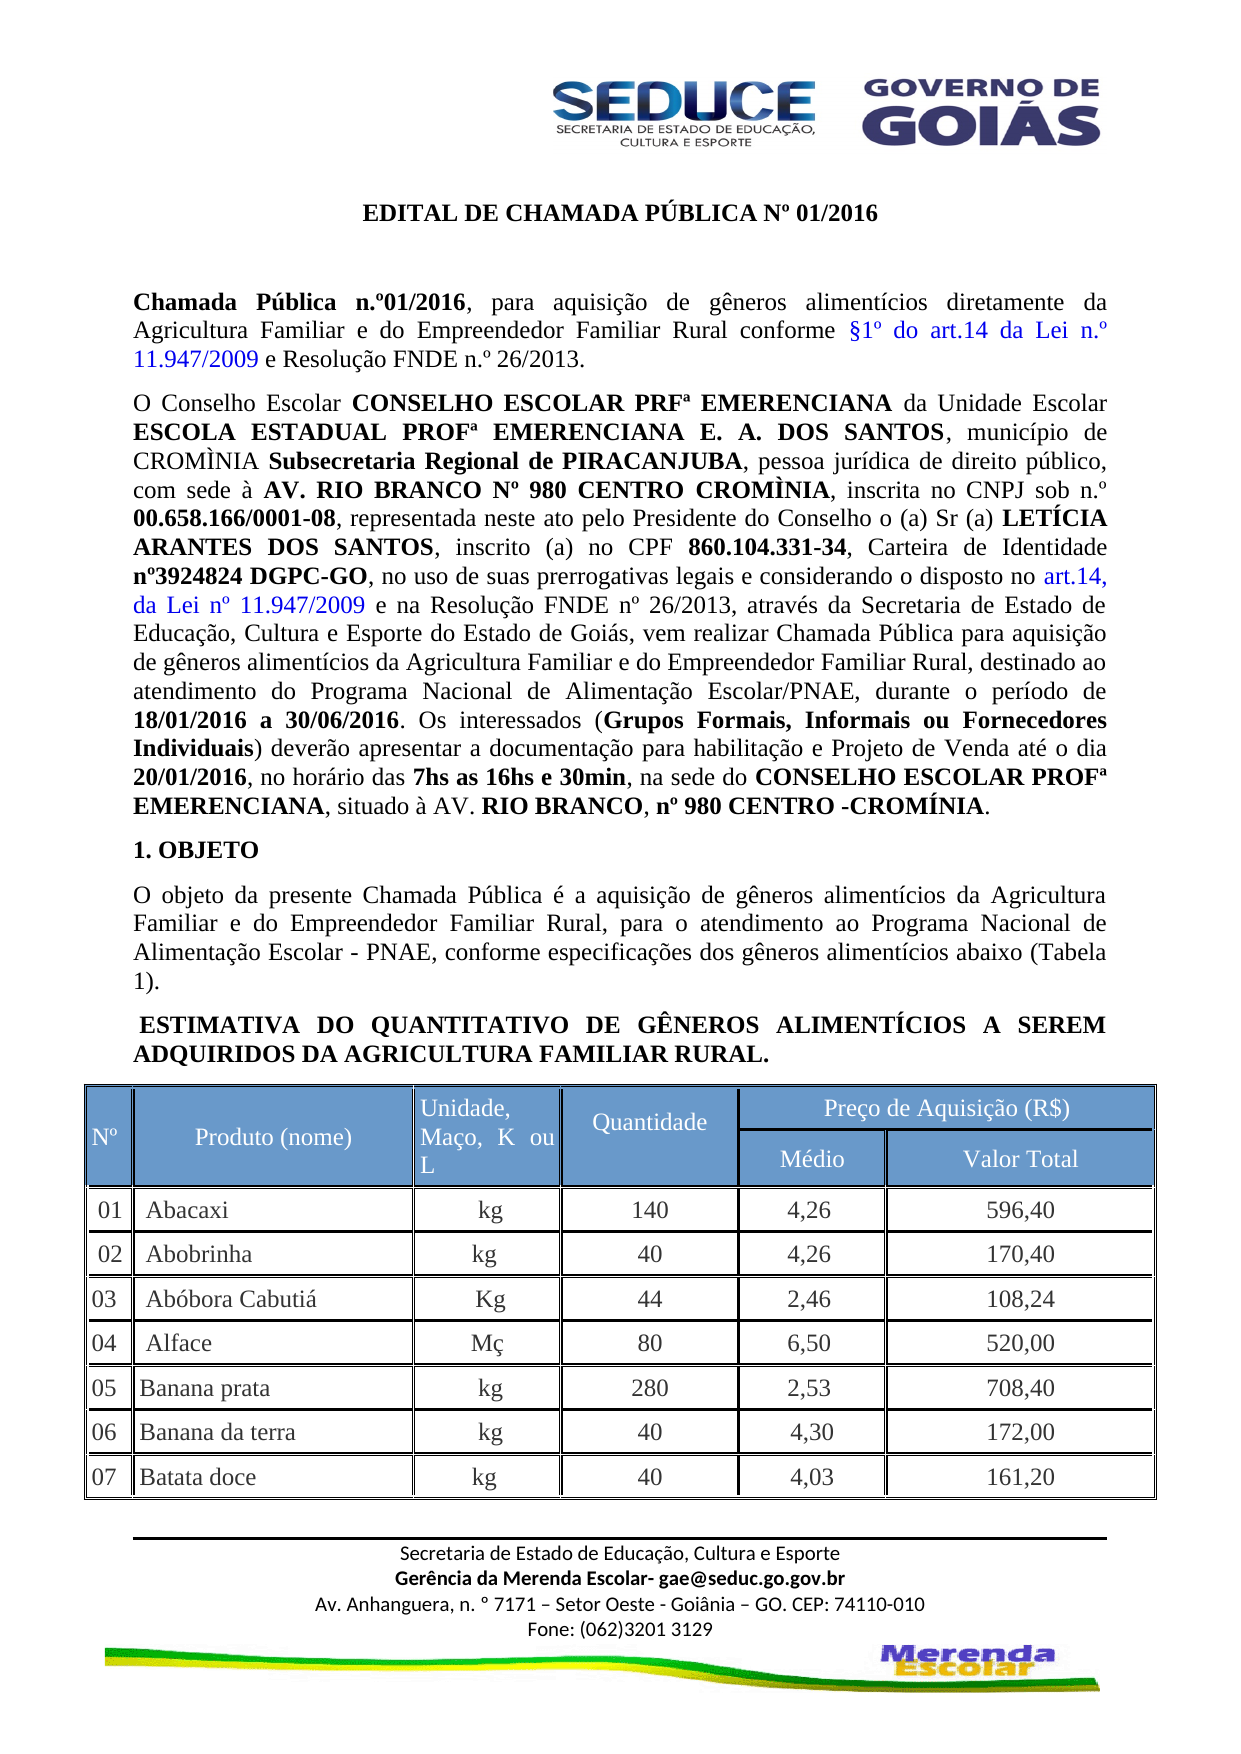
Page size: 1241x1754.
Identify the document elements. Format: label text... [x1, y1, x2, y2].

table_cell 44 [563, 1278, 737, 1319]
table_cell Abacaxi [135, 1189, 412, 1230]
table_cell 708,40 [888, 1363, 1154, 1408]
table_cell kg [414, 1452, 561, 1497]
table_header Nº [87, 1085, 133, 1185]
table_cell Kg [415, 1278, 559, 1319]
table_cell 4,30 [740, 1411, 884, 1452]
table_cell 05 [87, 1363, 131, 1408]
picture [552, 73, 1108, 154]
table_cell kg [415, 1189, 559, 1230]
table_cell 280 [563, 1367, 737, 1408]
table_cell 2,46 [740, 1278, 884, 1319]
table_cell 03 [87, 1274, 131, 1319]
table_cell 40 [563, 1411, 737, 1452]
table_header Preço de Aquisição (R$) [738, 1087, 1154, 1128]
table_cell kg [415, 1411, 559, 1452]
table_cell 4,26 [740, 1233, 884, 1274]
table_cell 170,40 [888, 1230, 1154, 1274]
table_cell Alface [135, 1322, 412, 1363]
table_cell 108,24 [888, 1274, 1154, 1319]
table_cell 06 [85, 1408, 131, 1452]
table_cell Batata doce [133, 1456, 413, 1497]
table_header Produto (nome) [133, 1087, 413, 1185]
table_cell 596,40 [888, 1185, 1154, 1230]
text Chamada Pública n.º01/2016, para aquisição de gêneros alimentícios diretamente da Agricultura Familiar e do Empreendedor Familiar Rural conforme §1º do art.14 da Lei n.º 11.947/2009 e Resolução FNDE n.º 26/2013. [133, 287, 1107, 373]
table_cell 02 [87, 1230, 131, 1274]
table_cell 140 [563, 1189, 737, 1230]
table_cell 172,00 [888, 1408, 1155, 1452]
text 1. OBJETO [133, 835, 1107, 864]
table_cell 4,26 [740, 1189, 884, 1230]
table_cell 6,50 [740, 1322, 884, 1363]
table_cell 01 [87, 1185, 131, 1230]
table_cell 161,20 [886, 1452, 1154, 1497]
table_cell Abobrinha [135, 1233, 412, 1274]
table_cell Banana da terra [135, 1411, 412, 1452]
table_cell 40 [563, 1233, 737, 1274]
text EDITAL DE CHAMADA PÚBLICA Nº 01/2016 [133, 198, 1107, 227]
table_cell 4,03 [738, 1452, 886, 1497]
table_cell 04 [87, 1319, 131, 1363]
table_cell Valor Total [888, 1128, 1155, 1185]
table_cell 2,53 [740, 1367, 884, 1408]
table_cell Banana prata [135, 1367, 412, 1408]
table_cell 40 [561, 1456, 738, 1497]
table_cell 80 [563, 1322, 737, 1363]
table_cell kg [415, 1367, 559, 1408]
text O objeto da presente Chamada Pública é a aquisição de gêneros alimentícios da Agricultura Familiar e do Empreendedor Familiar Rural, para o atendimento ao Programa Nacional de Alimentação Escolar - PNAE, conforme especificações dos gêneros alimentícios abaixo (Tabela 1). [133, 880, 1107, 995]
table_header Unidade, Maço, K ou L [414, 1085, 561, 1185]
text ESTIMATIVA DO QUANTITATIVO DE GÊNEROS ALIMENTÍCIOS A SEREM ADQUIRIDOS DA AGRICULTURA FAMILIAR RURAL. [133, 1010, 1107, 1068]
table_cell 07 [87, 1452, 133, 1497]
table_cell Médio [740, 1131, 884, 1185]
text O Conselho Escolar CONSELHO ESCOLAR PRFª EMERENCIANA da Unidade Escolar ESCOLA ESTADUAL PROFª EMERENCIANA E. A. DOS SANTOS, município de CROMÌNIA Subsecretaria Regional de PIRACANJUBA, pessoa jurídica de direito público, com sede à AV. RIO BRANCO Nº 980 CENTRO CROMÌNIA, inscrita no CNPJ sob n.º 00.658.166/0001-08, representada neste ato pelo Presidente do Conselho o (a) Sr (a) LETÍCIA ARANTES DOS SANTOS, inscrito (a) no CPF 860.104.331-34, Carteira de Identidade nº3924824 DGPC-GO, no uso de suas prerrogativas legais e considerando o disposto no art.14, da Lei nº 11.947/2009 e na Resolução FNDE nº 26/2013, através da Secretaria de Estado de Educação, Cultura e Esporte do Estado de Goiás, vem realizar Chamada Pública para aquisição de gêneros alimentícios da Agricultura Familiar e do Empreendedor Familiar Rural, destinado ao atendimento do Programa Nacional de Alimentação Escolar/PNAE, durante o período de 18/01/2016 a 30/06/2016. Os interessados (Grupos Formais, Informais ou Fornecedores Individuais) deverão apresentar a documentação para habilitação e Projeto de Venda até o dia 20/01/2016, no horário das 7hs as 16hs e 30min, na sede do CONSELHO ESCOLAR PROFª EMERENCIANA, situado à AV. RIO BRANCO, nº 980 CENTRO -CROMÍNIA. [133, 388, 1107, 820]
table_cell Mç [415, 1322, 559, 1363]
table_cell Abóbora Cabutiá [135, 1278, 412, 1319]
table_cell kg [415, 1233, 559, 1274]
table_cell 520,00 [888, 1319, 1154, 1363]
table_header Quantidade [561, 1087, 738, 1185]
